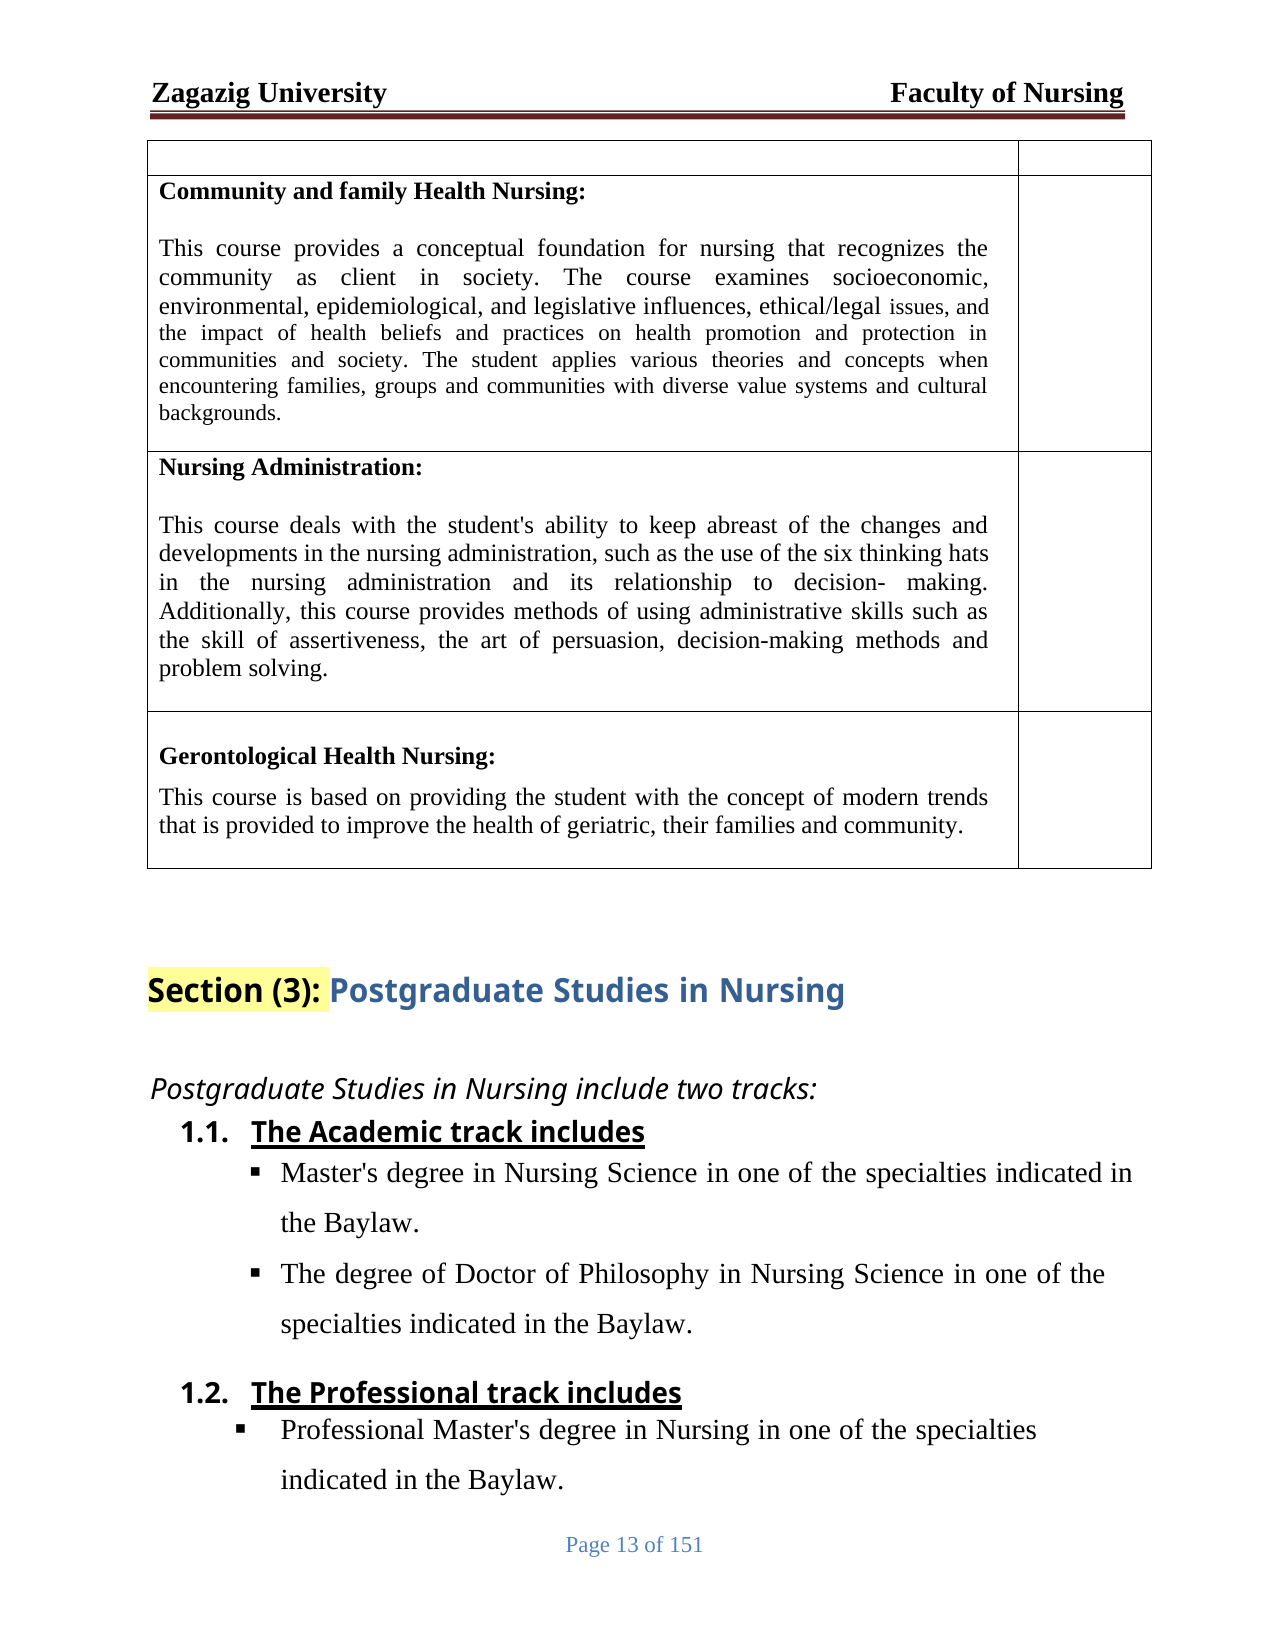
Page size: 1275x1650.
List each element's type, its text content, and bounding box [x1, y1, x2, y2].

list The Academic track includes [179, 1111, 1254, 1151]
list Section (3): Postgraduate Studies in Nursing [329, 967, 1254, 1012]
table_cell [1019, 141, 1151, 175]
list The degree of Doctor of Philosophy in Nursing Science in one of the specialties indicated in the Baylaw. [248, 1256, 1152, 1340]
table_cell Nursing Administration: This course deals with the student's ability to keep abreast of the changes and developments in the nursing administration, such as the use of the six thinking hats in the nursing administration and its relationship to decision- making. Additionally, this course provides methods of using administrative skills such as the skill of assertiveness, the art of persuasion, decision-making methods and problem solving. [148, 452, 1018, 711]
table_cell [1019, 176, 1151, 451]
table_cell Gerontological Health Nursing: This course is based on providing the student with the concept of modern trends that is provided to improve the health of geriatric, their families and community. [148, 712, 1018, 868]
list Master's degree in Nursing Science in one of the specialties indicated in the Baylaw. [248, 1155, 1152, 1239]
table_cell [148, 141, 1018, 175]
list Professional Master's degree in Nursing in one of the specialties indicated in the Baylaw. [233, 1412, 1125, 1496]
list The Professional track includes [179, 1372, 1254, 1412]
table_cell [1019, 712, 1151, 868]
text Postgraduate Studies in Nursing include two tracks: [150, 1068, 1254, 1108]
table_cell [1019, 452, 1151, 711]
table_cell Community and family Health Nursing: This course provides a conceptual foundation for nursing that recognizes the community as client in society. The course examines socioeconomic, environmental, epidemiological, and legislative influences, ethical/legal issues, and the impact of health beliefs and practices on health promotion and protection in communities and society. The student applies various theories and concepts when encountering families, groups and communities with diverse value systems and cultural backgrounds. [148, 176, 1018, 451]
